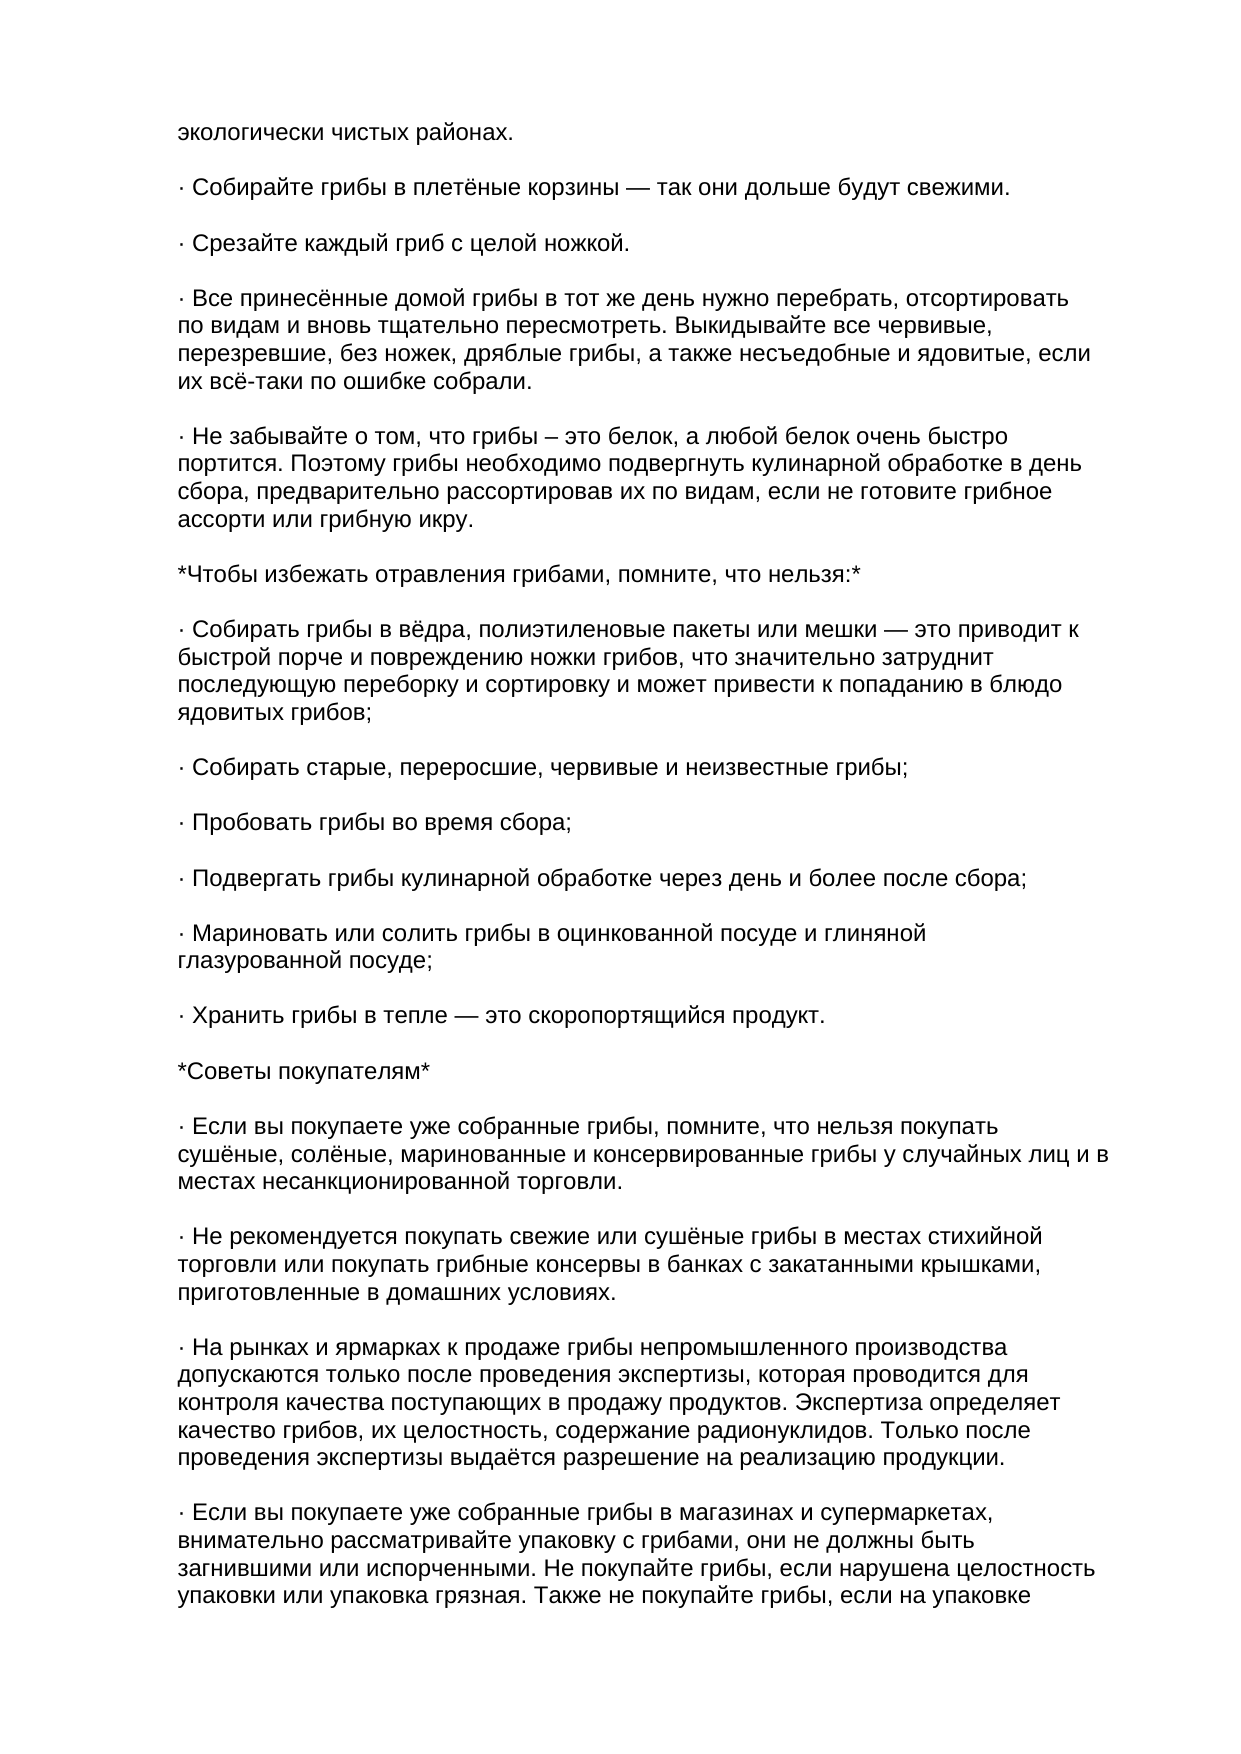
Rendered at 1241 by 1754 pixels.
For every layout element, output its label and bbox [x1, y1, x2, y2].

text [177, 118, 1152, 1609]
